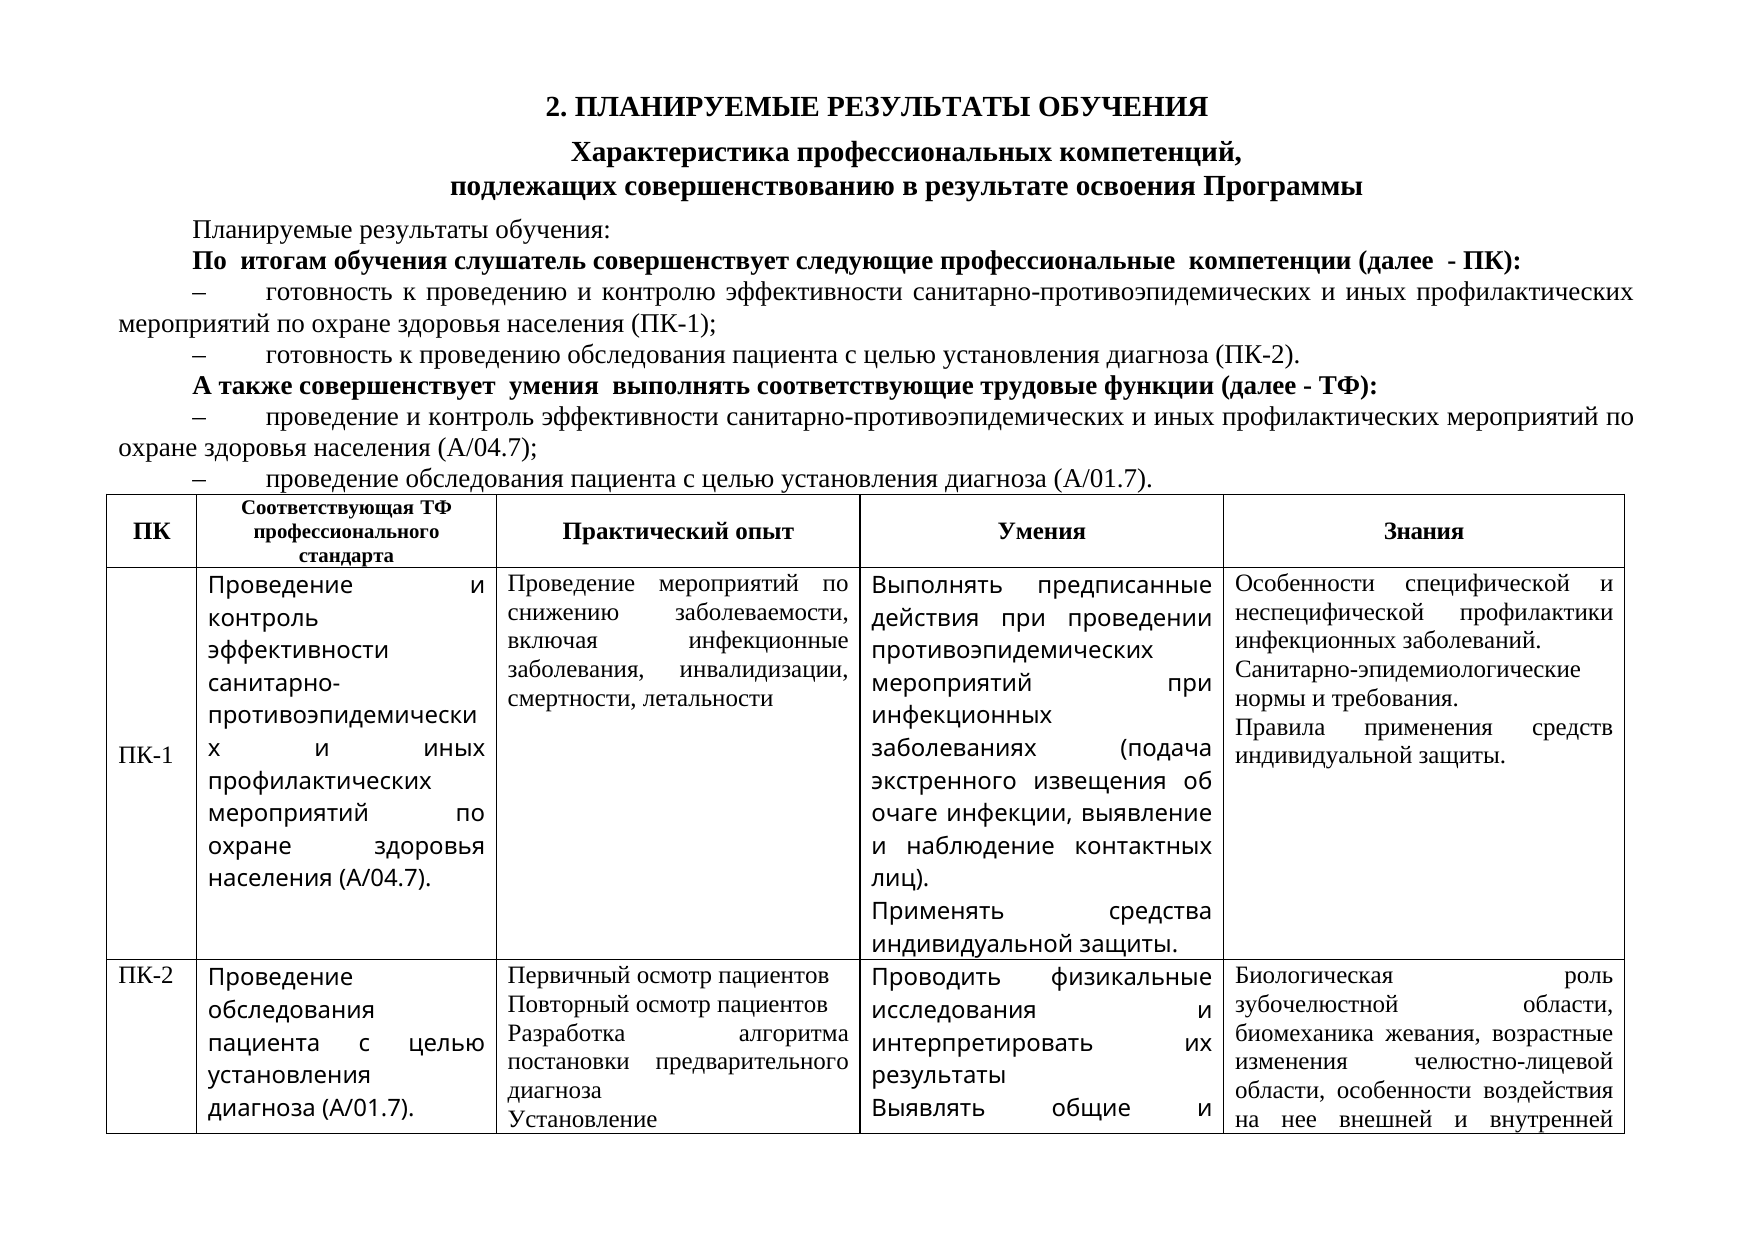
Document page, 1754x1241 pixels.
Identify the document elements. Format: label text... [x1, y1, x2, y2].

table_cell Выполнять предписанные действия при проведении противоэпидемических мероприятий при инфекционных заболеваниях (подача экстренного извещения об очаге инфекции, выявление и наблюдение контактных лиц). Применять средства индивидуальной защиты. [861, 568, 1223, 959]
list готовность к проведению обследования пациента с целью установления диагноза (ПК-2). [118, 338, 1636, 369]
text По итогам обучения слушатель совершенствует следующие профессиональные компетенции (далее - ПК): [118, 244, 1636, 276]
table_cell Проведение мероприятий по снижению заболеваемости, включая инфекционные заболевания, инвалидизации, смертности, летальности [497, 568, 859, 959]
text Характеристика профессиональных компетенций, [118, 134, 1636, 168]
text 2. ПЛАНИРУЕМЫЕ РЕЗУЛЬТАТЫ ОБУЧЕНИЯ [118, 89, 1636, 122]
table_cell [497, 960, 859, 1133]
text А также совершенствует умения выполнять соответствующие трудовые функции (далее - ТФ): [118, 369, 1636, 400]
list готовность к проведению и контролю эффективности санитарно-противоэпидемических и иных профилактических мероприятий по охране здоровья населения (ПК-1); [118, 276, 1636, 338]
table_cell ПК-2 [107, 960, 196, 1133]
list проведение обследования пациента с целью установления диагноза (А/01.7). [118, 462, 1636, 493]
table_header Умения [861, 495, 1223, 567]
list Планируемые результаты обучения: [118, 213, 1636, 244]
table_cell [861, 960, 1223, 1133]
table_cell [1224, 960, 1624, 1133]
table_header ПК [107, 495, 196, 567]
table_header Знания [1224, 495, 1624, 567]
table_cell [197, 960, 496, 1133]
table_cell Проведение и контроль эффективности санитарно-противоэпидемических и иных профилактических мероприятий по охране здоровья населения (А/04.7). [197, 568, 496, 959]
table_cell ПК-1 [107, 568, 196, 959]
list проведение и контроль эффективности санитарно-противоэпидемических и иных профилактических мероприятий по охране здоровья населения (А/04.7); [118, 400, 1636, 462]
table_header Соответствующая ТФ профессионального стандарта [197, 495, 496, 567]
text подлежащих совершенствованию в результате освоения Программы [118, 168, 1636, 201]
table_header Практический опыт [497, 495, 859, 567]
table_cell Особенности специфической и неспецифической профилактики инфекционных заболеваний. Санитарно-эпидемиологические нормы и требования. Правила применения средств индивидуальной защиты. [1224, 568, 1624, 959]
